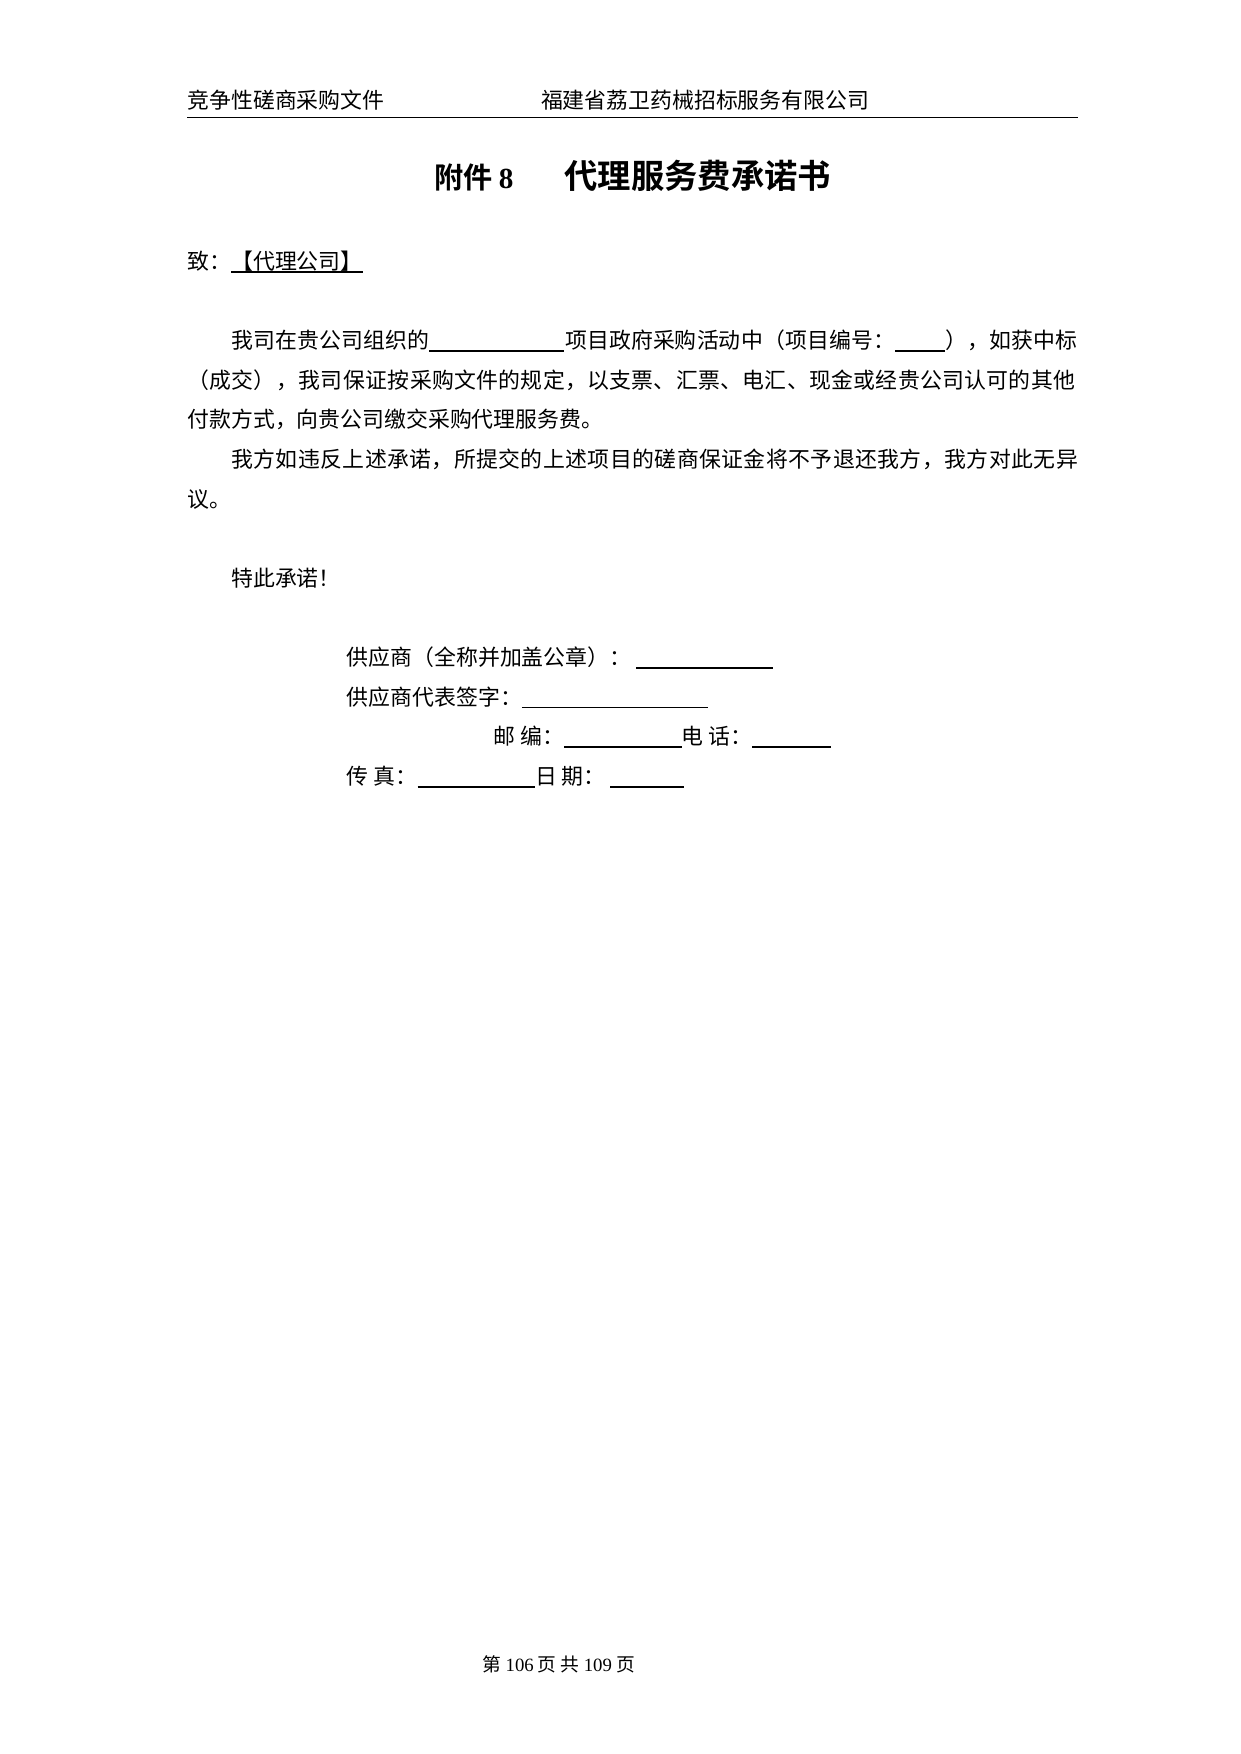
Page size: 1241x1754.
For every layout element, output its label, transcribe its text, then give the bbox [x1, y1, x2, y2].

text 邮 编： 电 话： [187, 713, 1078, 752]
text 供应商代表签字： [187, 673, 1078, 713]
text 供应商（全称并加盖公章）： [187, 634, 1078, 673]
text 传 真： 日 期： [187, 752, 1078, 792]
text 附件8 代理服务费承诺书 [187, 150, 1078, 198]
text 我方如违反上述承诺，所提交的上述项目的磋商保证金将不予退还我方，我方对此无异议。 [187, 436, 1078, 515]
text 特此承诺！ [187, 554, 1078, 594]
text 我司在贵公司组织的 项目政府采购活动中（项目编号： ），如获中标（成交），我司保证按采购文件的规定，以支票、汇票、电汇、现金或经贵公司认可的其他付款方式，向贵公司缴交采购代理服务费。 [187, 317, 1078, 436]
text 致：【代理公司】 [187, 238, 1078, 277]
